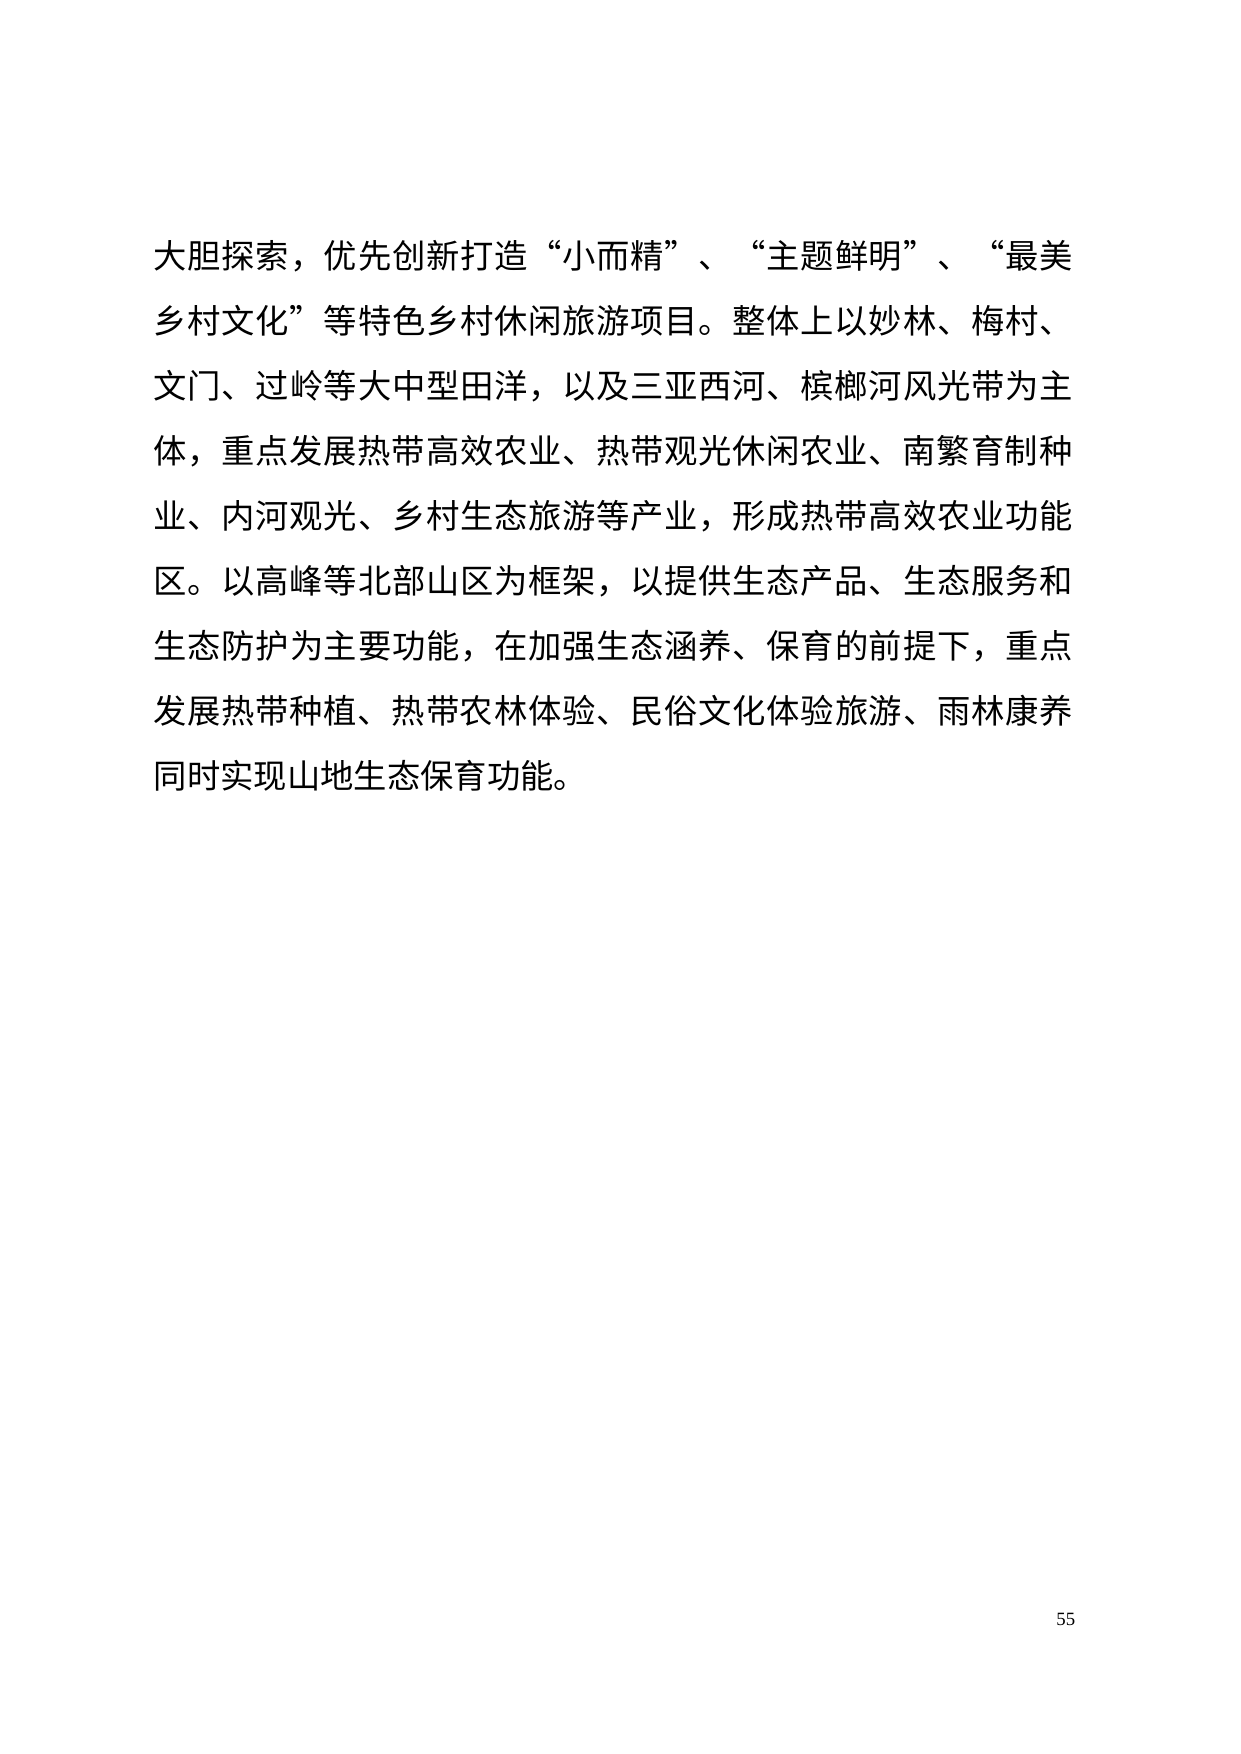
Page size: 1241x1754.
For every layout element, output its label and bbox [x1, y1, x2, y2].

text [153, 221, 1075, 806]
